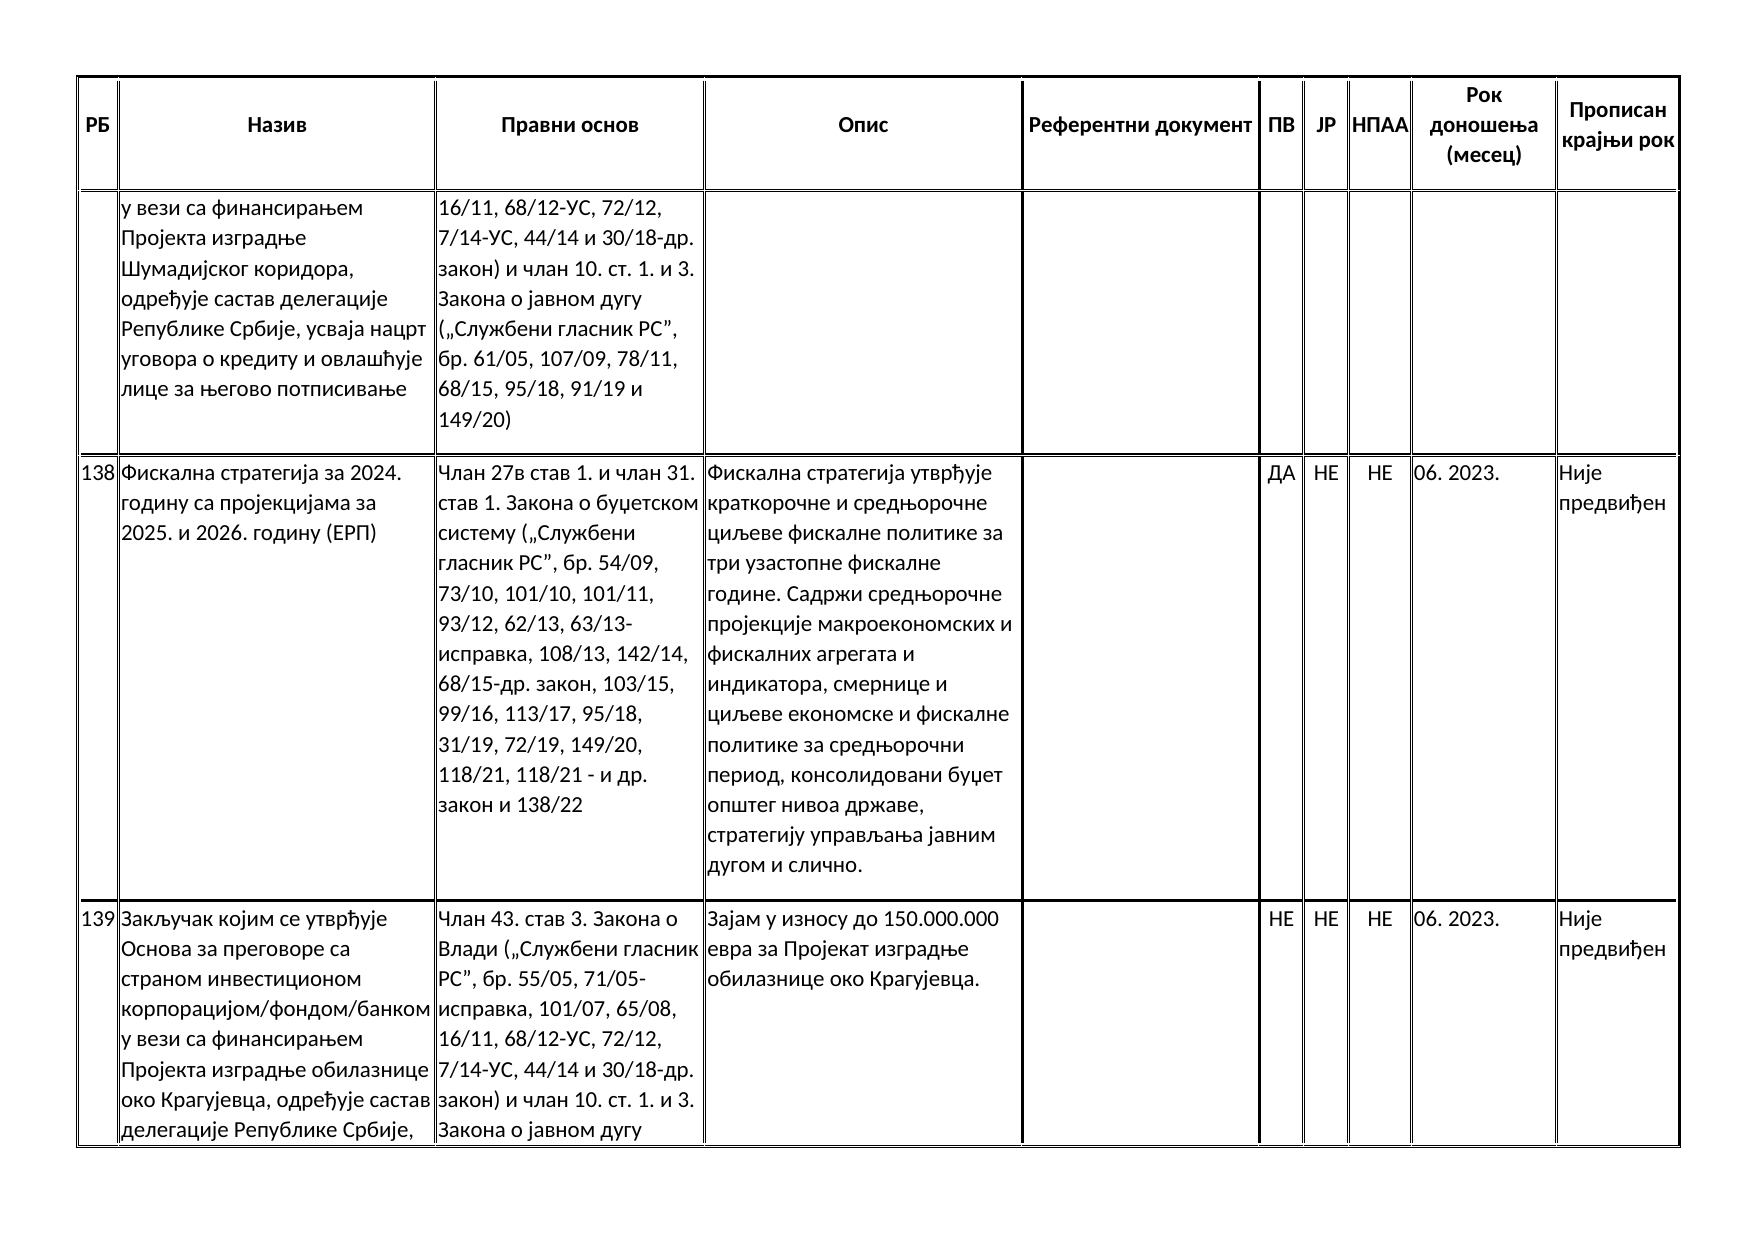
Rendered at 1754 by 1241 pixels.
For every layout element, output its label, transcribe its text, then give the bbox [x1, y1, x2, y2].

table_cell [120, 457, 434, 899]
table_header ЈР [1304, 78, 1349, 188]
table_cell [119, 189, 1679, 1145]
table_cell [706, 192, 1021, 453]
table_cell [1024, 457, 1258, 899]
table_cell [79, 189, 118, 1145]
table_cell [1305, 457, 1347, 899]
table_header ПВ [1259, 78, 1304, 188]
table_header Назив [119, 78, 436, 188]
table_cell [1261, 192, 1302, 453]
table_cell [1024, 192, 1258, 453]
table_header НПАА [1349, 78, 1411, 188]
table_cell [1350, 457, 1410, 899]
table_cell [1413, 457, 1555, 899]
table_header Правни основ [436, 78, 705, 188]
table_header Опис [705, 77, 1022, 188]
table_header Рок доношења (месец) [1411, 78, 1556, 188]
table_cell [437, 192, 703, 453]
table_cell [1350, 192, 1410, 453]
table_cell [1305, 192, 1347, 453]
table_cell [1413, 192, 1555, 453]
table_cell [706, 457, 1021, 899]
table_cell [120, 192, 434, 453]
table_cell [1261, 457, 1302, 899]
table_header РБ [79, 78, 118, 188]
table_header Референтни документ [1022, 77, 1259, 188]
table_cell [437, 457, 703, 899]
table_header Прописан крајњи рок [1556, 78, 1678, 188]
